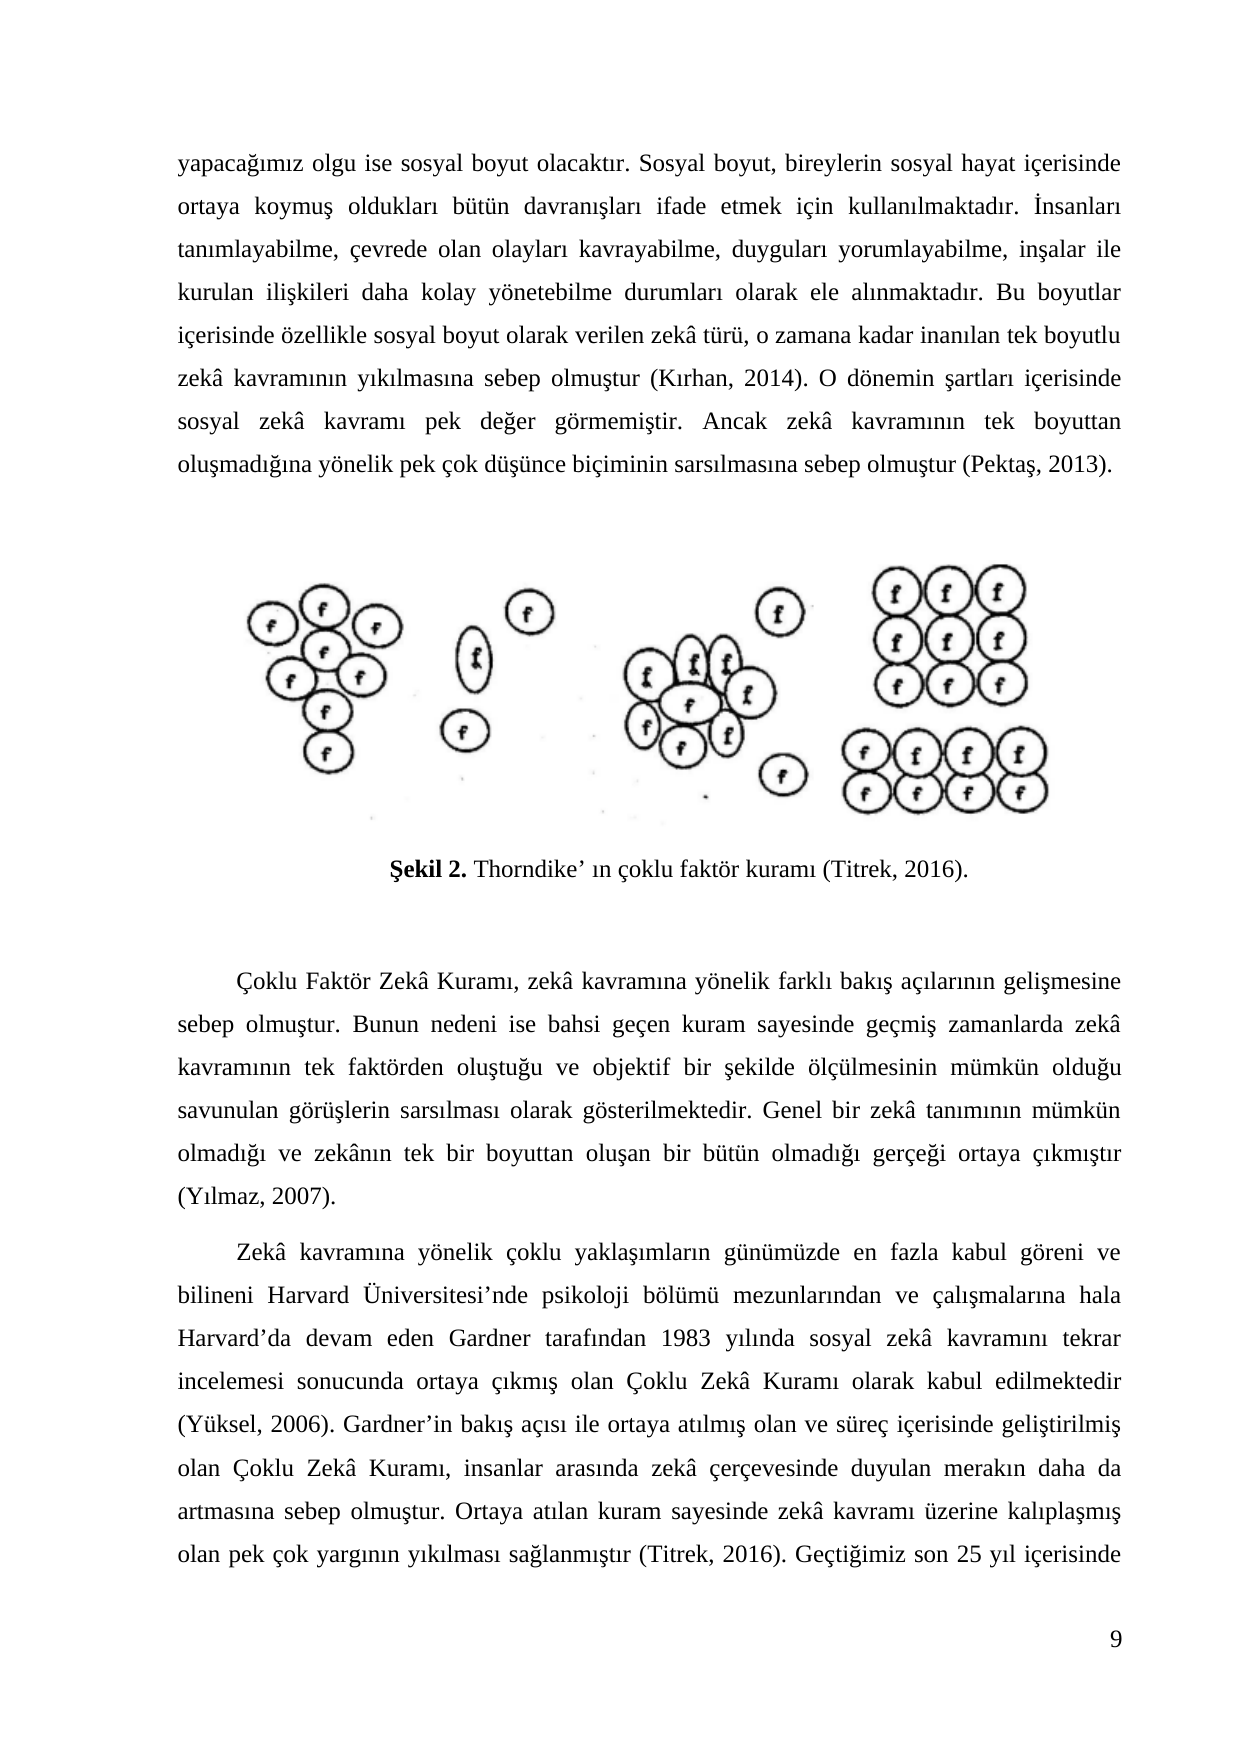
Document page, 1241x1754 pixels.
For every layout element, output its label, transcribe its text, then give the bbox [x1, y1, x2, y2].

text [177, 1237, 1122, 1568]
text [177, 148, 1122, 478]
text Çoklu Faktör Zekâ Kuramı, zekâ kavramına yönelik farklı bakış açılarının gelişmesine sebep olmuştur. Bunun nedeni ise bahsi geçen kuram sayesinde geçmiş zamanlarda zekâ kavramının tek faktörden oluştuğu ve objektif bir şekilde ölçülmesinin mümkün olduğu savunulan görüşlerin sarsılması olarak gösterilmektedir. Genel bir zekâ tanımının mümkün olmadığı ve zekânın tek bir boyuttan oluşan bir bütün olmadığı gerçeği ortaya çıkmıştır (Yılmaz, 2007). [177, 966, 1122, 1210]
picture [227, 560, 1072, 828]
text Şekil 2. Thorndike’ ın çoklu faktör kuramı (Titrek, 2016). [177, 854, 1122, 883]
